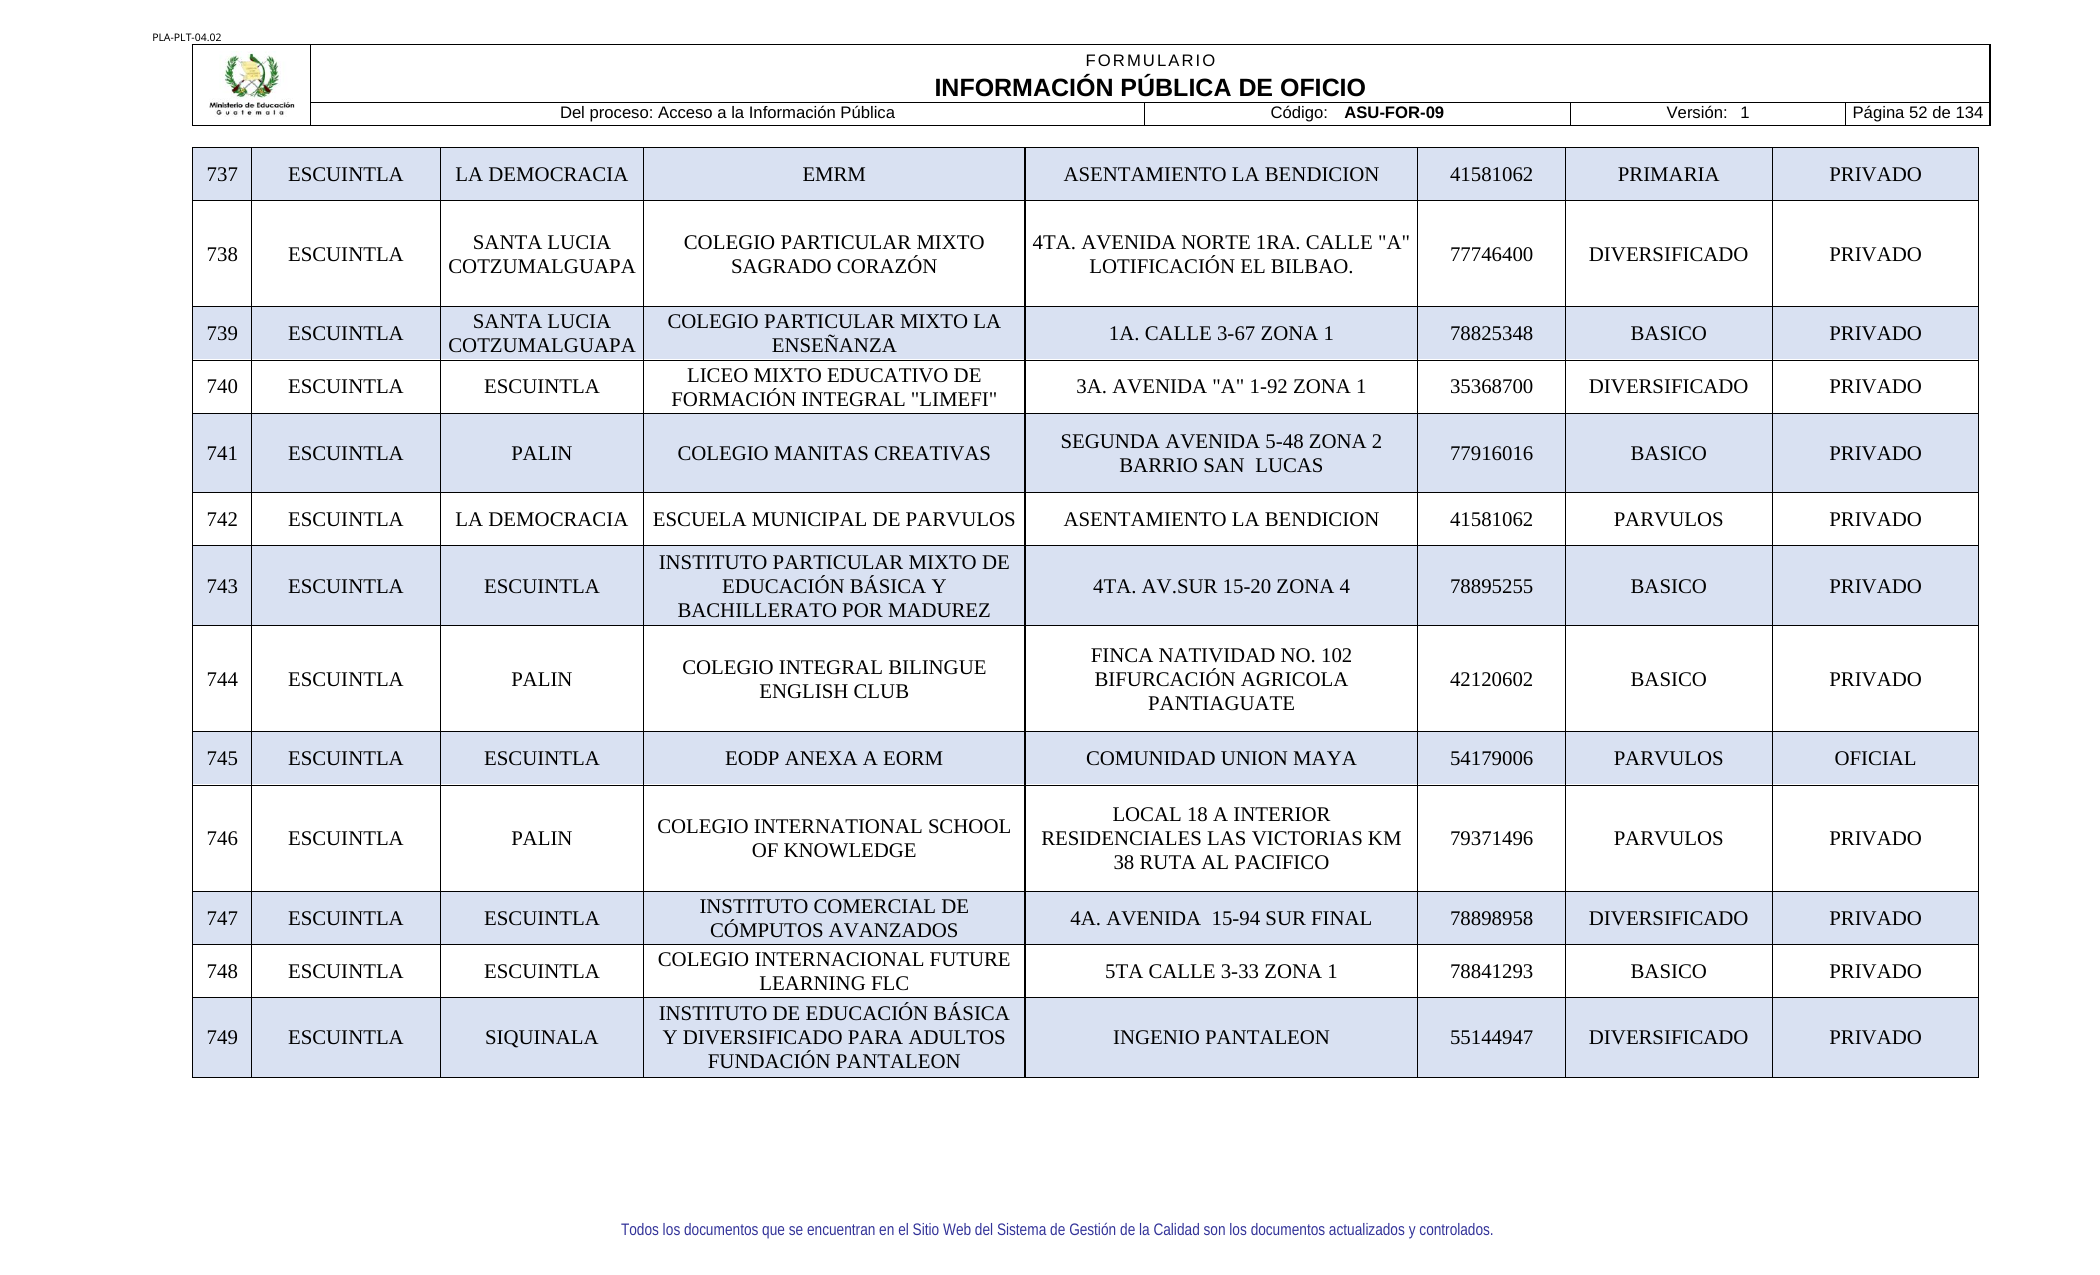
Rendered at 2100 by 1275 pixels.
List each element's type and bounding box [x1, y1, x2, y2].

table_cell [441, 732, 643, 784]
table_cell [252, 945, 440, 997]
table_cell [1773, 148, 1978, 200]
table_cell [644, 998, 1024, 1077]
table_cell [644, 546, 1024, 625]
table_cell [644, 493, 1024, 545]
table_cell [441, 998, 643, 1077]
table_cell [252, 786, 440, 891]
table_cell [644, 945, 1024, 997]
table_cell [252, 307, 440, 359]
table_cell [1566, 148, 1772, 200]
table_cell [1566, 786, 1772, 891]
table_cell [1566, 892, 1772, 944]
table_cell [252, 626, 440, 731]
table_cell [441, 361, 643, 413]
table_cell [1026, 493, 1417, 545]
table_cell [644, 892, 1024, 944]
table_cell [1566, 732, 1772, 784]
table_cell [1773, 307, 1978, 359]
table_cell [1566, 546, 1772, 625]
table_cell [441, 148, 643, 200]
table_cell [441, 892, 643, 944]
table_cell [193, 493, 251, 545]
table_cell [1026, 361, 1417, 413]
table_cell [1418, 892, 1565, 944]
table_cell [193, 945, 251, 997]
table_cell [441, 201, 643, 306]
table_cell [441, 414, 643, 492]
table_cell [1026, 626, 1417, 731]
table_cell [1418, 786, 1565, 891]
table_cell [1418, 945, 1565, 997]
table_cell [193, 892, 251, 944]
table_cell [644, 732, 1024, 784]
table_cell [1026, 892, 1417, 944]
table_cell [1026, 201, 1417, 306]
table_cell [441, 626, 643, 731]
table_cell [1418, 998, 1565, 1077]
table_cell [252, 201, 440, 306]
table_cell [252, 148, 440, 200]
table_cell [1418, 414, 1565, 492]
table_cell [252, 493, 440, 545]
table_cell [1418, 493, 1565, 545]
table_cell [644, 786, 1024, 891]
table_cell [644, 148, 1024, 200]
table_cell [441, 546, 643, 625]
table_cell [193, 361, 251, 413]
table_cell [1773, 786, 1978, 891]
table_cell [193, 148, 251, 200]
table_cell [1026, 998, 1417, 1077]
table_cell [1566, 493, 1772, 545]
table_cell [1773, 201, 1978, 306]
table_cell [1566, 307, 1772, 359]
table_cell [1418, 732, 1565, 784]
picture [208, 51, 295, 117]
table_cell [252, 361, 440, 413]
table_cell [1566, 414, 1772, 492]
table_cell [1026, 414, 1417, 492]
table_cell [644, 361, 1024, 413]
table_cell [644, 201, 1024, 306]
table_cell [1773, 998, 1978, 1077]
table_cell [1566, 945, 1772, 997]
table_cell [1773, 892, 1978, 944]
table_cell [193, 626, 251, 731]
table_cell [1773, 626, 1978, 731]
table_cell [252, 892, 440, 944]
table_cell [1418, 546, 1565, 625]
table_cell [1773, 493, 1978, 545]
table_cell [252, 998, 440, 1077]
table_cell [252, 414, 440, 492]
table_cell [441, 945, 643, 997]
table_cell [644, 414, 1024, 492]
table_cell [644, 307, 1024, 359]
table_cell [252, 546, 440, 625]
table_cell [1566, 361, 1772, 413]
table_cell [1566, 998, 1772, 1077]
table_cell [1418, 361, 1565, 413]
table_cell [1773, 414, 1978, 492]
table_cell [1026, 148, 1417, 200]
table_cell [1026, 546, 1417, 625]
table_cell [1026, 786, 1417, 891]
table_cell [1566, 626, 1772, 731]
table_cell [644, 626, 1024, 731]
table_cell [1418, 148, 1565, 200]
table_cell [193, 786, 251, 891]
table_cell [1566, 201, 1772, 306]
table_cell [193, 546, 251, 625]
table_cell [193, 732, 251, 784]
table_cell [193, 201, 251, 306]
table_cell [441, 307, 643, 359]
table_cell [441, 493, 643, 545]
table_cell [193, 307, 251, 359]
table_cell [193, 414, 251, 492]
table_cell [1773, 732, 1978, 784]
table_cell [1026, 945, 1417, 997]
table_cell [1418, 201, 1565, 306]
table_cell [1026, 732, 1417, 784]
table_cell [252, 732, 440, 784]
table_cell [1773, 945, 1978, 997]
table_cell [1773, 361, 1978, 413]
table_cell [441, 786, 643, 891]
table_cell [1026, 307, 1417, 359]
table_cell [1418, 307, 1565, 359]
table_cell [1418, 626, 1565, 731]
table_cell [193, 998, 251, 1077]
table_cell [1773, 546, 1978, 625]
